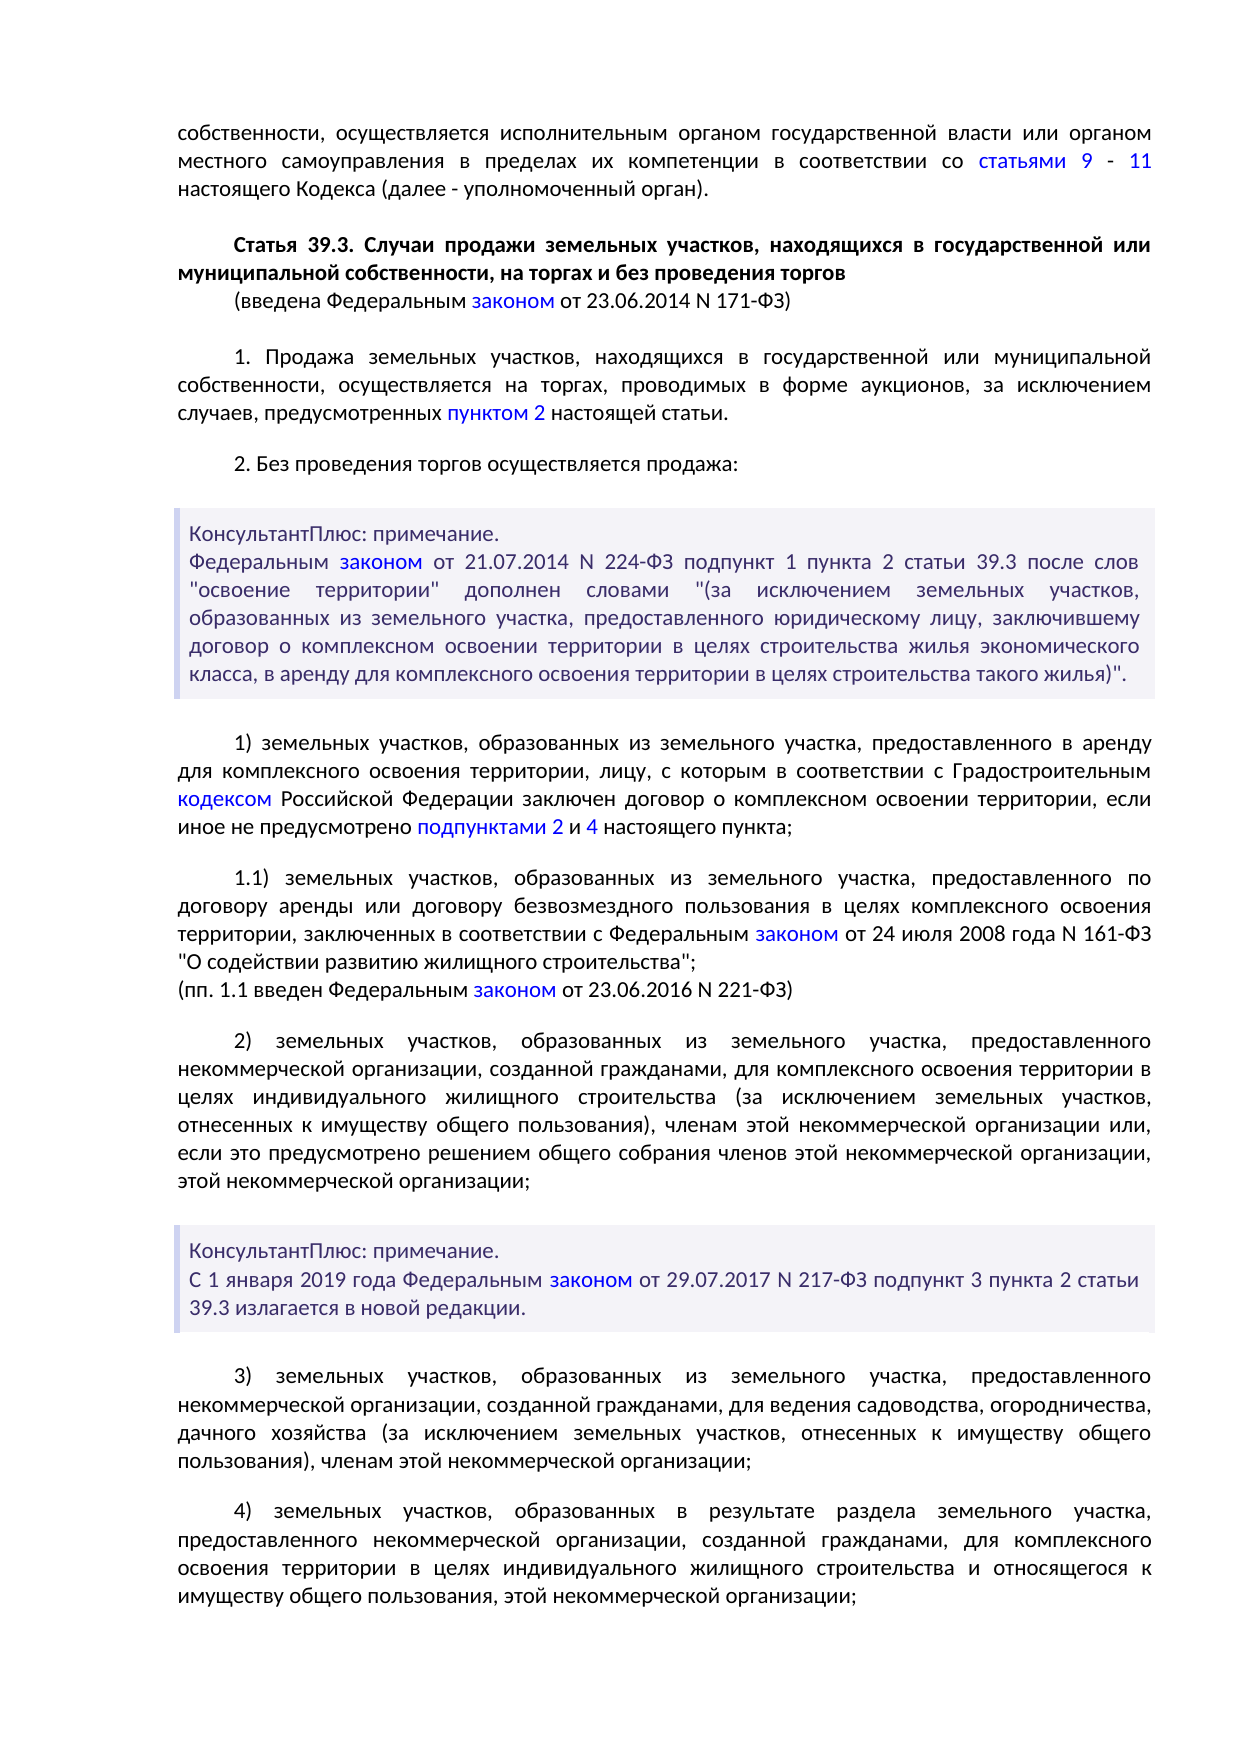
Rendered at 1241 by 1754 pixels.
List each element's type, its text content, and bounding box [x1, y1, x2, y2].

text 3) земельных участков, образованных из земельного участка, предоставленного некоммерческой организации, созданной гражданами, для ведения садоводства, огородничества, дачного хозяйства (за исключением земельных участков, отнесенных к имуществу общего пользования), членам этой некоммерческой организации; [177, 1362, 1152, 1474]
text 1. Продажа земельных участков, находящихся в государственной или муниципальной собственности, осуществляется на торгах, проводимых в форме аукционов, за исключением случаев, предусмотренных пунктом 2 настоящей статьи. [177, 342, 1152, 426]
table_header КонсультантПлюс: примечание. С 1 января 2019 года Федеральным законом от 29.07.2017 N 217-ФЗ подпункт 3 пункта 2 статьи 39.3 излагается в новой редакции. [180, 1225, 1149, 1332]
text 4) земельных участков, образованных в результате раздела земельного участка, предоставленного некоммерческой организации, созданной гражданами, для комплексного освоения территории в целях индивидуального жилищного строительства и относящегося к имуществу общего пользования, этой некоммерческой организации; [177, 1497, 1152, 1609]
text 1) земельных участков, образованных из земельного участка, предоставленного в аренду для комплексного освоения территории, лицу, с которым в соответствии с Градостроительным кодексом Российской Федерации заключен договор о комплексном освоении территории, если иное не предусмотрено подпунктами 2 и 4 настоящего пункта; [177, 728, 1152, 841]
title Статья 39.3. Случаи продажи земельных участков, находящихся в государственной или муниципальной собственности, на торгах и без проведения торгов [177, 230, 1152, 286]
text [177, 118, 1152, 202]
text (пп. 1.1 введен Федеральным законом от 23.06.2016 N 221-ФЗ) [177, 976, 1152, 1003]
table_header КонсультантПлюс: примечание. Федеральным законом от 21.07.2014 N 224-ФЗ подпункт 1 пункта 2 статьи 39.3 после слов "освоение территории" дополнен словами "(за исключением земельных участков, образованных из земельного участка, предоставленного юридическому лицу, заключившему договор о комплексном освоении территории в целях строительства жилья экономического класса, в аренду для комплексного освоения территории в целях строительства такого жилья)". [180, 508, 1149, 699]
text 1.1) земельных участков, образованных из земельного участка, предоставленного по договору аренды или договору безвозмездного пользования в целях комплексного освоения территории, заключенных в соответствии с Федеральным законом от 24 июля 2008 года N 161-ФЗ "О содействии развитию жилищного строительства"; [177, 863, 1152, 976]
text 2) земельных участков, образованных из земельного участка, предоставленного некоммерческой организации, созданной гражданами, для комплексного освоения территории в целях индивидуального жилищного строительства (за исключением земельных участков, отнесенных к имуществу общего пользования), членам этой некоммерческой организации или, если это предусмотрено решением общего собрания членов этой некоммерческой организации, этой некоммерческой организации; [177, 1026, 1152, 1194]
text (введена Федеральным законом от 23.06.2014 N 171-ФЗ) [177, 286, 1152, 314]
text 2. Без проведения торгов осуществляется продажа: [177, 449, 1152, 477]
